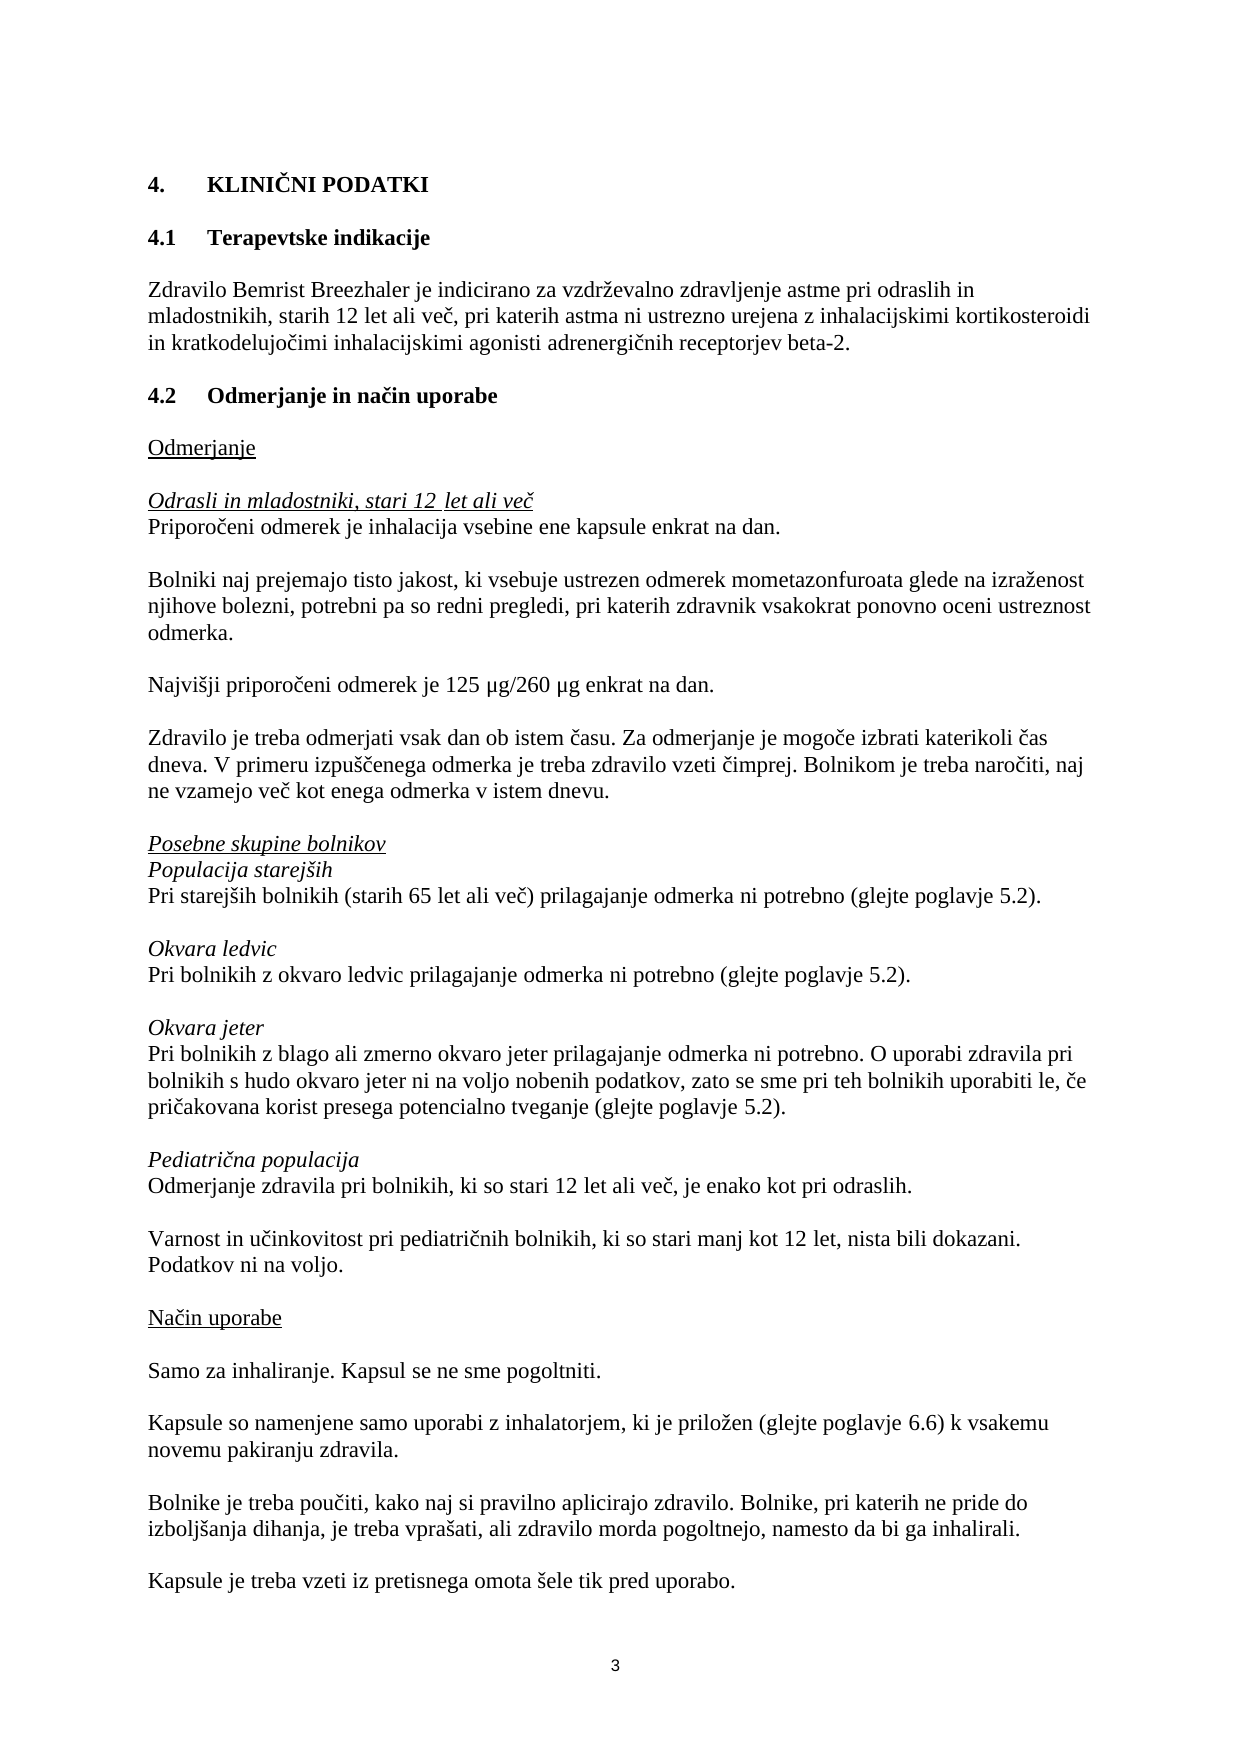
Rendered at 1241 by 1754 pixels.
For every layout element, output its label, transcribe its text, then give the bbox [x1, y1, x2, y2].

text Okvara jeter [148, 1014, 1092, 1041]
text 4.1 Terapevtske indikacije [148, 223, 1092, 250]
text Samo za inhaliranje. Kapsul se ne sme pogoltniti. [148, 1357, 1092, 1383]
text Zdravilo Bemrist Breezhaler je indicirano za vzdrževalno zdravljenje astme pri odraslih in mladostnikih, starih 12 let ali več, pri katerih astma ni ustrezno urejena z inhalacijskimi kortikosteroidi in kratkodelujočimi inhalacijskimi agonisti adrenergičnih receptorjev beta-2. [148, 276, 1092, 355]
text Okvara ledvic [148, 935, 1092, 961]
text Odrasli in mladostniki, stari 12 let ali več [148, 487, 1092, 513]
text Kapsule so namenjene samo uporabi z inhalatorjem, ki je priložen (glejte poglavje 6.6) k vsakemu novemu pakiranju zdravila. [148, 1409, 1092, 1462]
text Pri bolnikih z blago ali zmerno okvaro jeter prilagajanje odmerka ni potrebno. O uporabi zdravila pri bolnikih s hudo okvaro jeter ni na voljo nobenih podatkov, zato se sme pri teh bolnikih uporabiti le, če pričakovana korist presega potencialno tveganje (glejte poglavje 5.2). [148, 1041, 1092, 1119]
text Pediatrična populacija [148, 1146, 1092, 1172]
text Bolniki naj prejemajo tisto jakost, ki vsebuje ustrezen odmerek mometazonfuroata glede na izraženost njihove bolezni, potrebni pa so redni pregledi, pri katerih zdravnik vsakokrat ponovno oceni ustreznost odmerka. [148, 566, 1092, 645]
text Zdravilo je treba odmerjati vsak dan ob istem času. Za odmerjanje je mogoče izbrati katerikoli čas dneva. V primeru izpuščenega odmerka je treba zdravilo vzeti čimprej. Bolnikom je treba naročiti, naj ne vzamejo več kot enega odmerka v istem dnevu. [148, 724, 1092, 803]
text Bolnike je treba poučiti, kako naj si pravilno aplicirajo zdravilo. Bolnike, pri katerih ne pride do izboljšanja dihanja, je treba vprašati, ali zdravilo morda pogoltnejo, namesto da bi ga inhalirali. [148, 1488, 1092, 1541]
text Pri starejših bolnikih (starih 65 let ali več) prilagajanje odmerka ni potrebno (glejte poglavje 5.2). [148, 882, 1092, 909]
text 4.2 Odmerjanje in način uporabe [148, 382, 1092, 408]
text Odmerjanje [148, 434, 1092, 461]
text Najvišji priporočeni odmerek je 125 μg/260 μg enkrat na dan. [148, 672, 1092, 698]
text Posebne skupine bolnikov [148, 830, 1092, 856]
text Priporočeni odmerek je inhalacija vsebine ene kapsule enkrat na dan. [148, 513, 1092, 540]
text Varnost in učinkovitost pri pediatričnih bolnikih, ki so stari manj kot 12 let, nista bili dokazani. Podatkov ni na voljo. [148, 1225, 1092, 1278]
text Kapsule je treba vzeti iz pretisnega omota šele tik pred uporabo. [148, 1568, 1092, 1594]
text 4. KLINIČNI PODATKI [148, 171, 1092, 197]
text Pri bolnikih z okvaro ledvic prilagajanje odmerka ni potrebno (glejte poglavje 5.2). [148, 961, 1092, 988]
text Način uporabe [148, 1304, 1092, 1330]
text Populacija starejših [148, 856, 1092, 882]
text Odmerjanje zdravila pri bolnikih, ki so stari 12 let ali več, je enako kot pri odraslih. [148, 1172, 1092, 1199]
